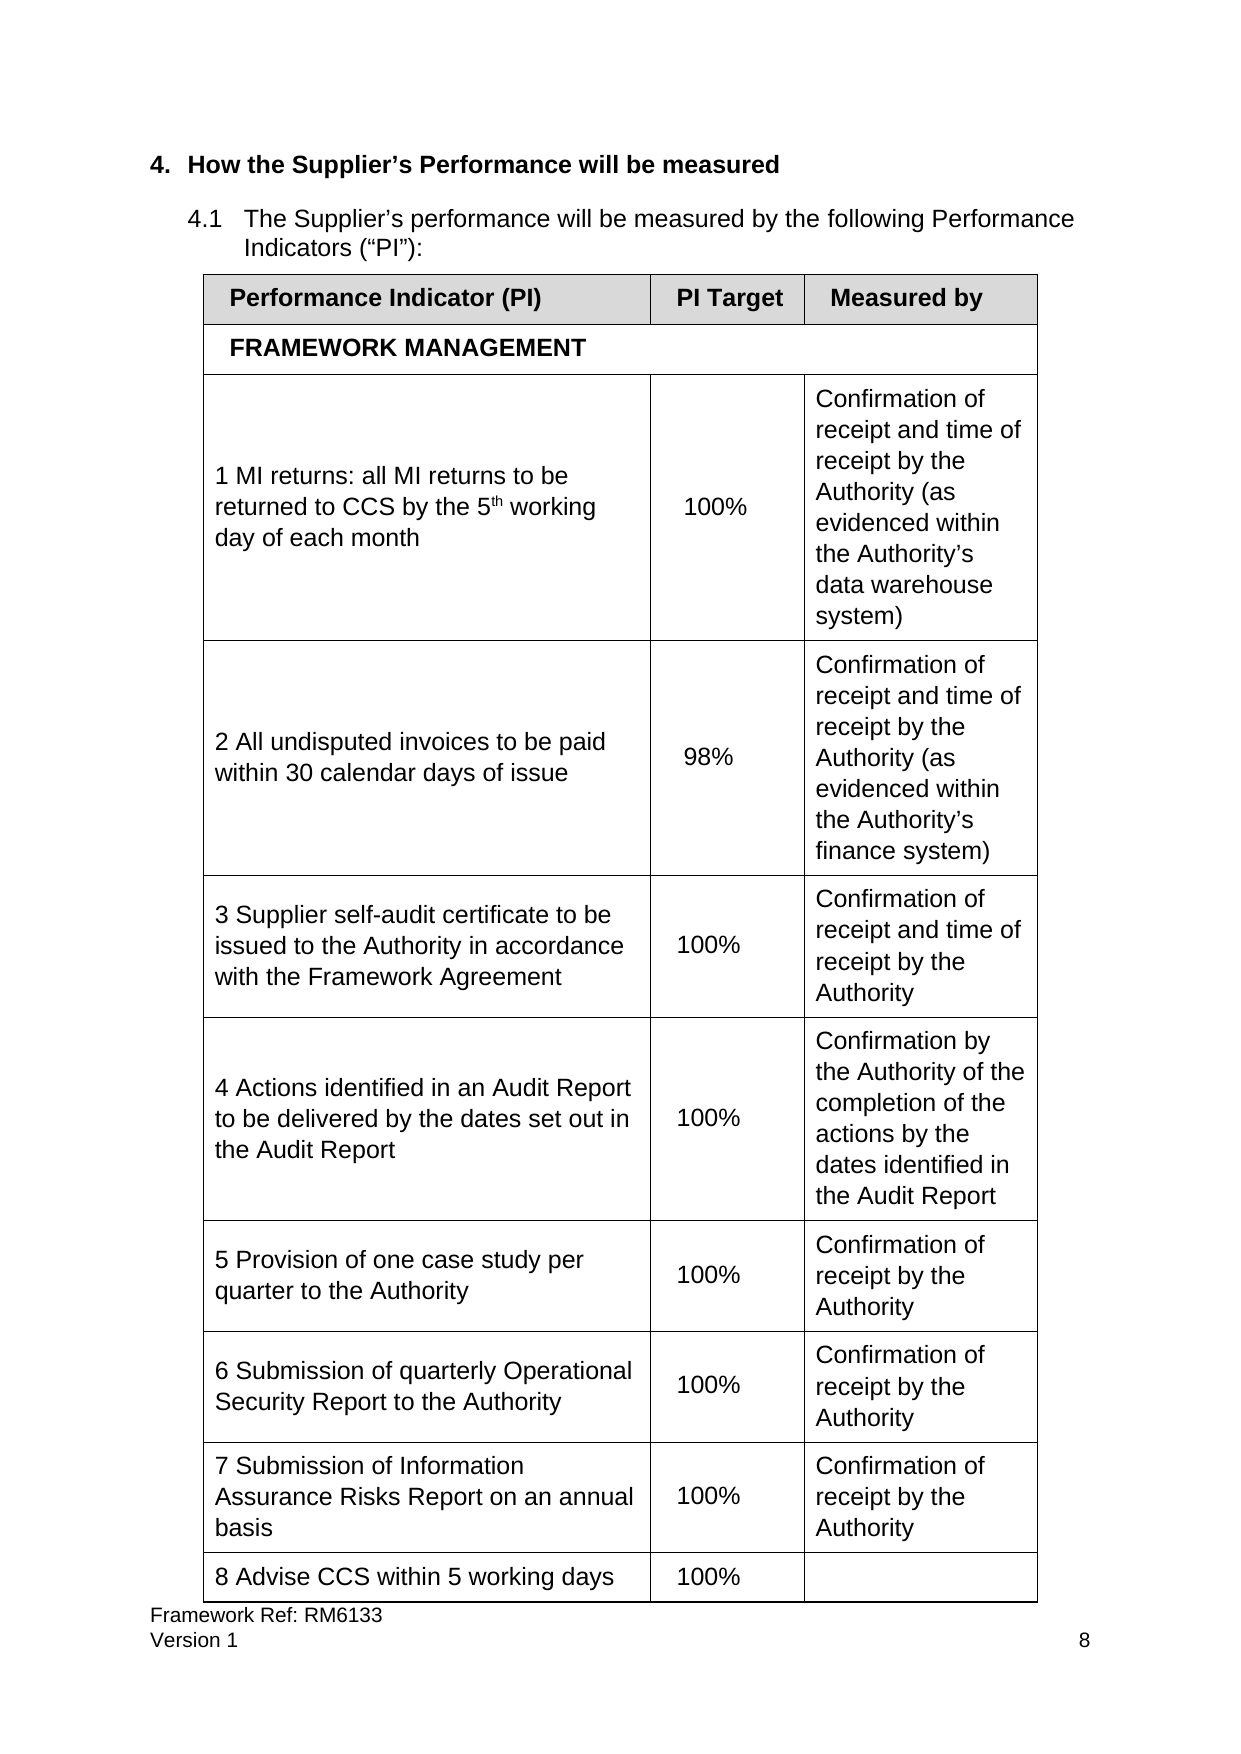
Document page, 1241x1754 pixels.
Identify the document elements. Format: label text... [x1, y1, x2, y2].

table_cell 100% [651, 1221, 804, 1331]
table_header PI Target [651, 275, 804, 324]
table_cell 100% [651, 1332, 804, 1442]
table_cell Confirmation of receipt and time of receipt by the Authority [805, 876, 1037, 1017]
table_cell 100% [651, 375, 804, 640]
table_cell Confirmation by the Authority of the completion of the actions by the dates identified in the Audit Report [805, 1018, 1037, 1220]
table_cell 1 MI returns: all MI returns to be returned to CCS by the 5th working day of each month [204, 375, 650, 640]
table_cell Confirmation of receipt by the Authority [805, 1221, 1037, 1331]
subtitle How the Supplier’s Performance will be measured [150, 150, 1090, 179]
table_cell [805, 1443, 1037, 1552]
table_cell 4 Actions identified in an Audit Report to be delivered by the dates set out in the Audit Report [204, 1018, 650, 1220]
table_cell Confirmation of receipt by the Authority [805, 1332, 1037, 1442]
table_header Performance Indicator (PI) [204, 275, 650, 324]
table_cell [805, 1553, 1037, 1601]
table_cell 2 All undisputed invoices to be paid within 30 calendar days of issue [204, 641, 650, 875]
table_cell Confirmation of receipt and time of receipt by the Authority (as evidenced within the Authority’s finance system) [805, 641, 1037, 875]
list The Supplier’s performance will be measured by the following Performance Indicators (“PI”): [187, 204, 1090, 261]
table_cell 3 Supplier self-audit certificate to be issued to the Authority in accordance with the Framework Agreement [204, 876, 650, 1017]
table_cell 100% [651, 1018, 804, 1220]
table_cell 98% [651, 641, 804, 875]
table_cell 6 Submission of quarterly Operational Security Report to the Authority [204, 1332, 650, 1442]
table_header Measured by [805, 275, 1037, 324]
table_cell 100% [651, 1553, 804, 1601]
table_cell 100% [651, 876, 804, 1017]
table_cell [204, 1553, 650, 1601]
table_cell Confirmation of receipt and time of receipt by the Authority (as evidenced within the Authority’s data warehouse system) [805, 375, 1037, 640]
table_cell FRAMEWORK MANAGEMENT [204, 325, 1037, 374]
table_cell 100% [651, 1443, 804, 1552]
table_cell 5 Provision of one case study per quarter to the Authority [204, 1221, 650, 1331]
table_cell 7 Submission of Information Assurance Risks Report on an annual basis [204, 1443, 650, 1552]
